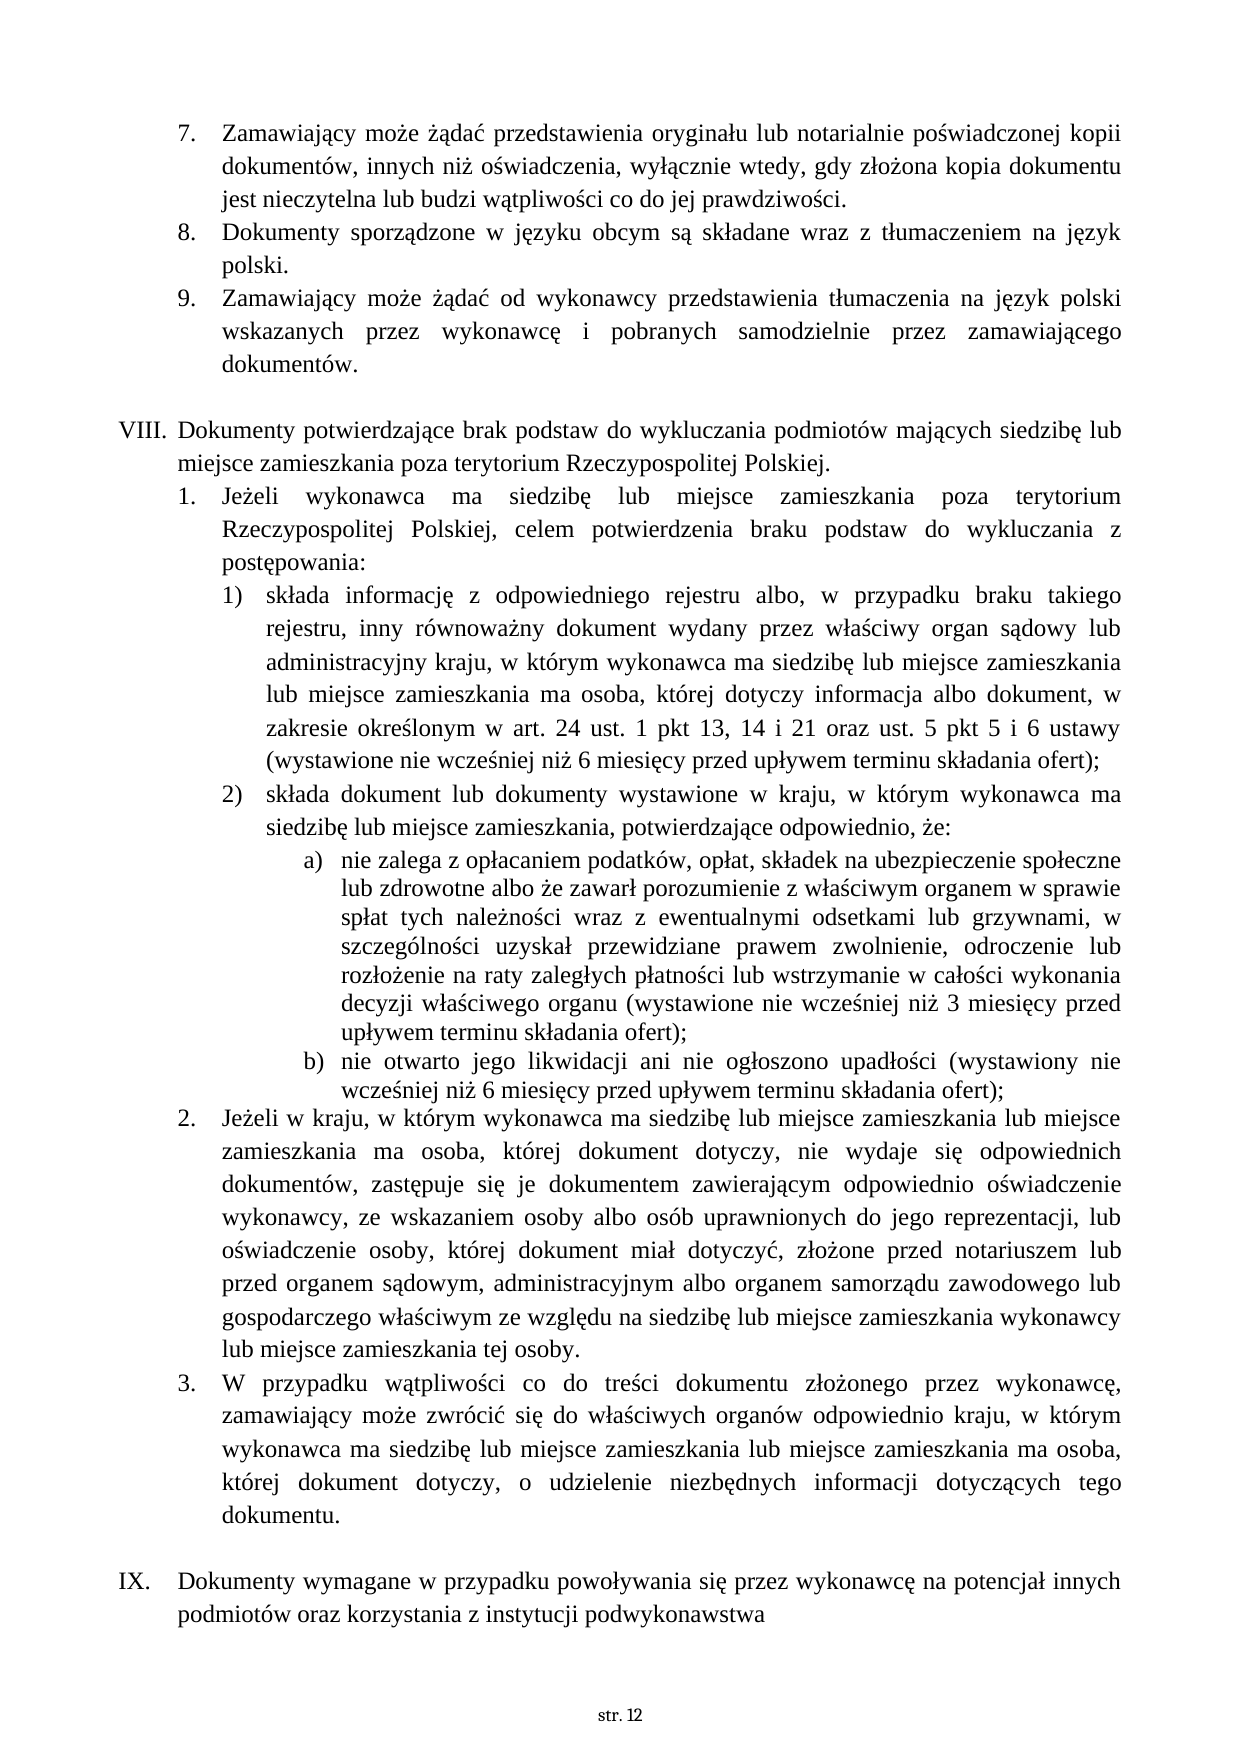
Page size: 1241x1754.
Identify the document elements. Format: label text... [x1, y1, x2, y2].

list Dokumenty sporządzone w języku obcym są składane wraz z tłumaczeniem na język polski. [177, 217, 1122, 279]
list Zamawiający może żądać od wykonawcy przedstawienia tłumaczenia na język polski wskazanych przez wykonawcę i pobranych samodzielnie przez zamawiającego dokumentów. [177, 283, 1122, 378]
list nie otwarto jego likwidacji ani nie ogłoszono upadłości (wystawiony nie wcześniej niż 6 miesięcy przed upływem terminu składania ofert); [303, 1046, 1122, 1103]
list Dokumenty potwierdzające brak podstaw do wykluczania podmiotów mających siedzibę lub miejsce zamieszkania poza terytorium Rzeczypospolitej Polskiej. [118, 415, 1122, 477]
list składa dokument lub dokumenty wystawione w kraju, w którym wykonawca ma siedzibę lub miejsce zamieszkania, potwierdzające odpowiednio, że: [222, 779, 1122, 840]
list Jeżeli wykonawca ma siedzibę lub miejsce zamieszkania poza terytorium Rzeczypospolitej Polskiej, celem potwierdzenia braku podstaw do wykluczania z postępowania: [177, 481, 1122, 576]
list składa informację z odpowiedniego rejestru albo, w przypadku braku takiego rejestru, inny równoważny dokument wydany przez właściwy organ sądowy lub administracyjny kraju, w którym wykonawca ma siedzibę lub miejsce zamieszkania lub miejsce zamieszkania ma osoba, której dotyczy informacja albo dokument, w zakresie określonym w art. 24 ust. 1 pkt 13, 14 i 21 oraz ust. 5 pkt 5 i 6 ustawy (wystawione nie wcześniej niż 6 miesięcy przed upływem terminu składania ofert); [222, 581, 1122, 774]
list nie zalega z opłacaniem podatków, opłat, składek na ubezpieczenie społeczne lub zdrowotne albo że zawarł porozumienie z właściwym organem w sprawie spłat tych należności wraz z ewentualnymi odsetkami lub grzywnami, w szczególności uzyskał przewidziane prawem zwolnienie, odroczenie lub rozłożenie na raty zaległych płatności lub wstrzymanie w całości wykonania decyzji właściwego organu (wystawione nie wcześniej niż 3 miesięcy przed upływem terminu składania ofert); [303, 845, 1122, 1046]
list Dokumenty wymagane w przypadku powoływania się przez wykonawcę na potencjał innych podmiotów oraz korzystania z instytucji podwykonawstwa [118, 1566, 1122, 1627]
list Zamawiający może żądać przedstawienia oryginału lub notarialnie poświadczonej kopii dokumentów, innych niż oświadczenia, wyłącznie wtedy, gdy złożona kopia dokumentu jest nieczytelna lub budzi wątpliwości co do jej prawdziwości. [177, 118, 1122, 213]
list Jeżeli w kraju, w którym wykonawca ma siedzibę lub miejsce zamieszkania lub miejsce zamieszkania ma osoba, której dokument dotyczy, nie wydaje się odpowiednich dokumentów, zastępuje się je dokumentem zawierającym odpowiednio oświadczenie wykonawcy, ze wskazaniem osoby albo osób uprawnionych do jego reprezentacji, lub oświadczenie osoby, której dokument miał dotyczyć, złożone przed notariuszem lub przed organem sądowym, administracyjnym albo organem samorządu zawodowego lub gospodarczego właściwym ze względu na siedzibę lub miejsce zamieszkania wykonawcy lub miejsce zamieszkania tej osoby. [177, 1103, 1122, 1363]
list W przypadku wątpliwości co do treści dokumentu złożonego przez wykonawcę, zamawiający może zwrócić się do właściwych organów odpowiednio kraju, w którym wykonawca ma siedzibę lub miejsce zamieszkania lub miejsce zamieszkania ma osoba, której dokument dotyczy, o udzielenie niezbędnych informacji dotyczących tego dokumentu. [177, 1368, 1122, 1528]
